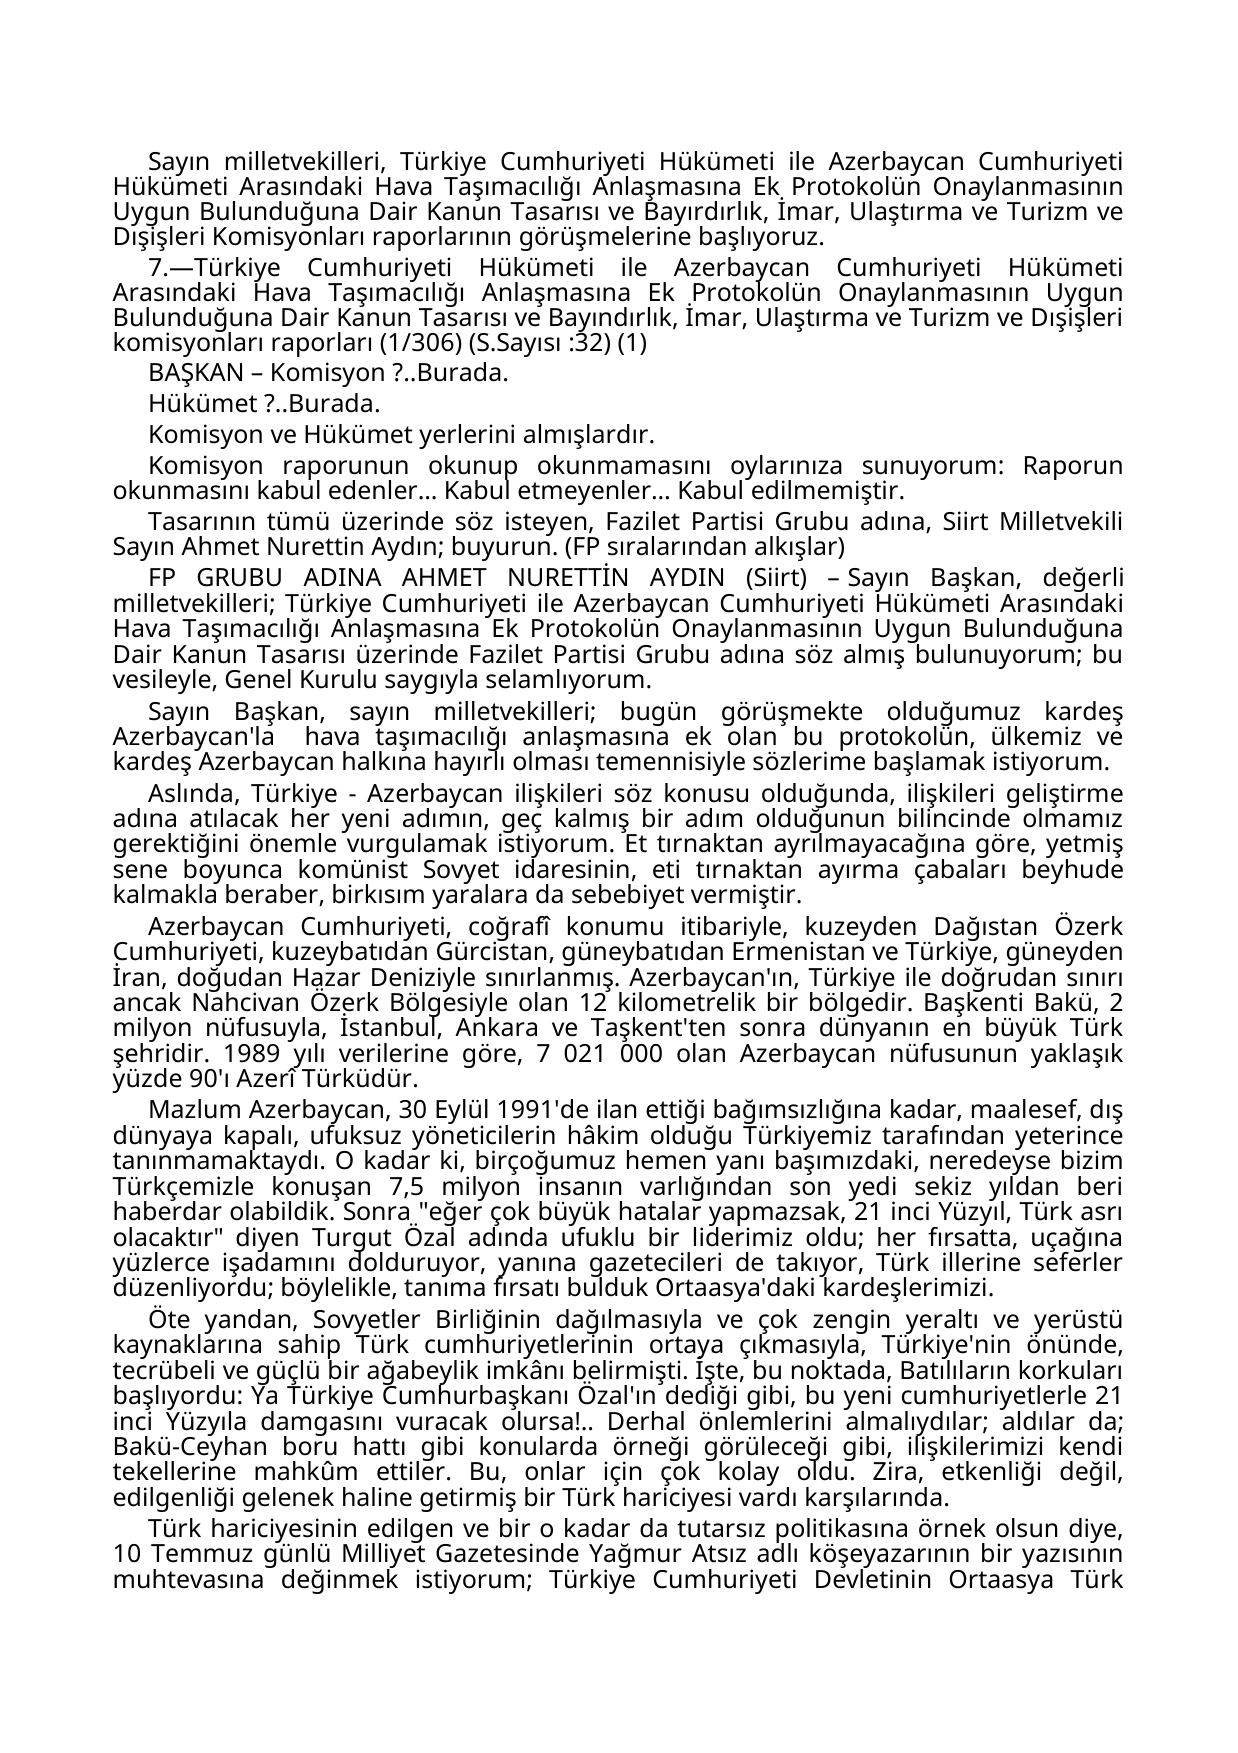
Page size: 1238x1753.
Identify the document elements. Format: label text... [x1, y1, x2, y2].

text Sayın milletvekilleri, Türkiye Cumhuriyeti Hükümeti ile Azerbaycan Cumhuriyeti Hükümeti Arasındaki Hava Taşımacılığı Anlaşmasına Ek Protokolün Onaylanmasının Uygun Bulunduğuna Dair Kanun Tasarısı ve Bayırdırlık, İmar, Ulaştırma ve Turizm ve Dışişleri Komisyonları raporlarının görüşmelerine başlıyoruz. [112, 150, 1125, 250]
text Komisyon ve Hükümet yerlerini almışlardır. [112, 424, 1125, 449]
text Hükümet ?..Burada. [112, 393, 1125, 418]
text 7.—Türkiye Cumhuriyeti Hükümeti ile Azerbaycan Cumhuriyeti Hükümeti Arasındaki Hava Taşımacılığı Anlaşmasına Ek Protokolün Onaylanmasının Uygun Bulunduğuna Dair Kanun Tasarısı ve Bayındırlık, İmar, Ulaştırma ve Turizm ve Dışişleri komisyonları raporları (1/306) (S.Sayısı :32) (1) [112, 256, 1125, 356]
text Komisyon raporunun okunup okunmamasını oylarınıza sunuyorum: Raporun okunmasını kabul edenler... Kabul etmeyenler... Kabul edilmemiştir. [112, 455, 1125, 505]
text Sayın Başkan, sayın milletvekilleri; bugün görüşmekte olduğumuz kardeş Azerbaycan'la hava taşımacılığı anlaşmasına ek olan bu protokolün, ülkemiz ve kardeş Azerbaycan halkına hayırlı olması temennisiyle sözlerime başlamak istiyorum. [112, 699, 1125, 776]
text Tasarının tümü üzerinde söz isteyen, Fazilet Partisi Grubu adına, Siirt Milletvekili Sayın Ahmet Nurettin Aydın; buyurun. (FP sıralarından alkışlar) [112, 511, 1125, 561]
text BAŞKAN – Komisyon ?..Burada. [112, 362, 1125, 387]
text FP GRUBU ADINA AHMET NURETTİN AYDIN (Siirt) – Sayın Başkan, değerli milletvekilleri; Türkiye Cumhuriyeti ile Azerbaycan Cumhuriyeti Hükümeti Arasındaki Hava Taşımacılığı Anlaşmasına Ek Protokolün Onaylanmasının Uygun Bulunduğuna Dair Kanun Tasarısı üzerinde Fazilet Partisi Grubu adına söz almış bulunuyorum; bu vesileyle, Genel Kurulu saygıyla selamlıyorum. [112, 567, 1125, 694]
text Aslında, Türkiye - Azerbaycan ilişkileri söz konusu olduğunda, ilişkileri geliştirme adına atılacak her yeni adımın, geç kalmış bir adım olduğunun bilincinde olmamız gerektiğini önemle vurgulamak istiyorum. Et tırnaktan ayrılmayacağına göre, yetmiş sene boyunca komünist Sovyet idaresinin, eti tırnaktan ayırma çabaları beyhude kalmakla beraber, birkısım yaralara da sebebiyet vermiştir. [112, 782, 1125, 909]
text Öte yandan, Sovyetler Birliğinin dağılmasıyla ve çok zengin yeraltı ve yerüstü kaynaklarına sahip Türk cumhuriyetlerinin ortaya çıkmasıyla, Türkiye'nin önünde, tecrübeli ve güçlü bir ağabeylik imkânı belirmişti. İşte, bu noktada, Batılıların korkuları başlıyordu: Ya Türkiye Cumhurbaşkanı Özal'ın dediği gibi, bu yeni cumhuriyetlerle 21 inci Yüzyıla damgasını vuracak olursa!.. Derhal önlemlerini almalıydılar; aldılar da; Bakü-Ceyhan boru hattı gibi konularda örneği görüleceği gibi, ilişkilerimizi kendi tekellerine mahkûm ettiler. Bu, onlar için çok kolay oldu. Zira, etkenliği değil, edilgenliği gelenek haline getirmiş bir Türk hariciyesi vardı karşılarında. [112, 1308, 1125, 1511]
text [112, 1517, 1125, 1593]
text Azerbaycan Cumhuriyeti, coğrafî konumu itibariyle, kuzeyden Dağıstan Özerk Cumhuriyeti, kuzeybatıdan Gürcistan, güneybatıdan Ermenistan ve Türkiye, güneyden İran, doğudan Hazar Deniziyle sınırlanmış. Azerbaycan'ın, Türkiye ile doğrudan sınırı ancak Nahcivan Özerk Bölgesiyle olan 12 kilometrelik bir bölgedir. Başkenti Bakü, 2 milyon nüfusuyla, İstanbul, Ankara ve Taşkent'ten sonra dünyanın en büyük Türk şehridir. 1989 yılı verilerine göre, 7 021 000 olan Azerbaycan nüfusunun yaklaşık yüzde 90'ı Azerî Türküdür. [112, 915, 1125, 1093]
text Mazlum Azerbaycan, 30 Eylül 1991'de ilan ettiği bağımsızlığına kadar, maalesef, dış dünyaya kapalı, ufuksuz yöneticilerin hâkim olduğu Türkiyemiz tarafından yeterince tanınmamaktaydı. O kadar ki, birçoğumuz hemen yanı başımızdaki, neredeyse bizim Türkçemizle konuşan 7,5 milyon insanın varlığından son yedi sekiz yıldan beri haberdar olabildik. Sonra "eğer çok büyük hatalar yapmazsak, 21 inci Yüzyıl, Türk asrı olacaktır" diyen Turgut Özal adında ufuklu bir liderimiz oldu; her fırsatta, uçağına yüzlerce işadamını dolduruyor, yanına gazetecileri de takıyor, Türk illerine seferler düzenliyordu; böylelikle, tanıma fırsatı bulduk Ortaasya'daki kardeşlerimizi. [112, 1099, 1125, 1302]
